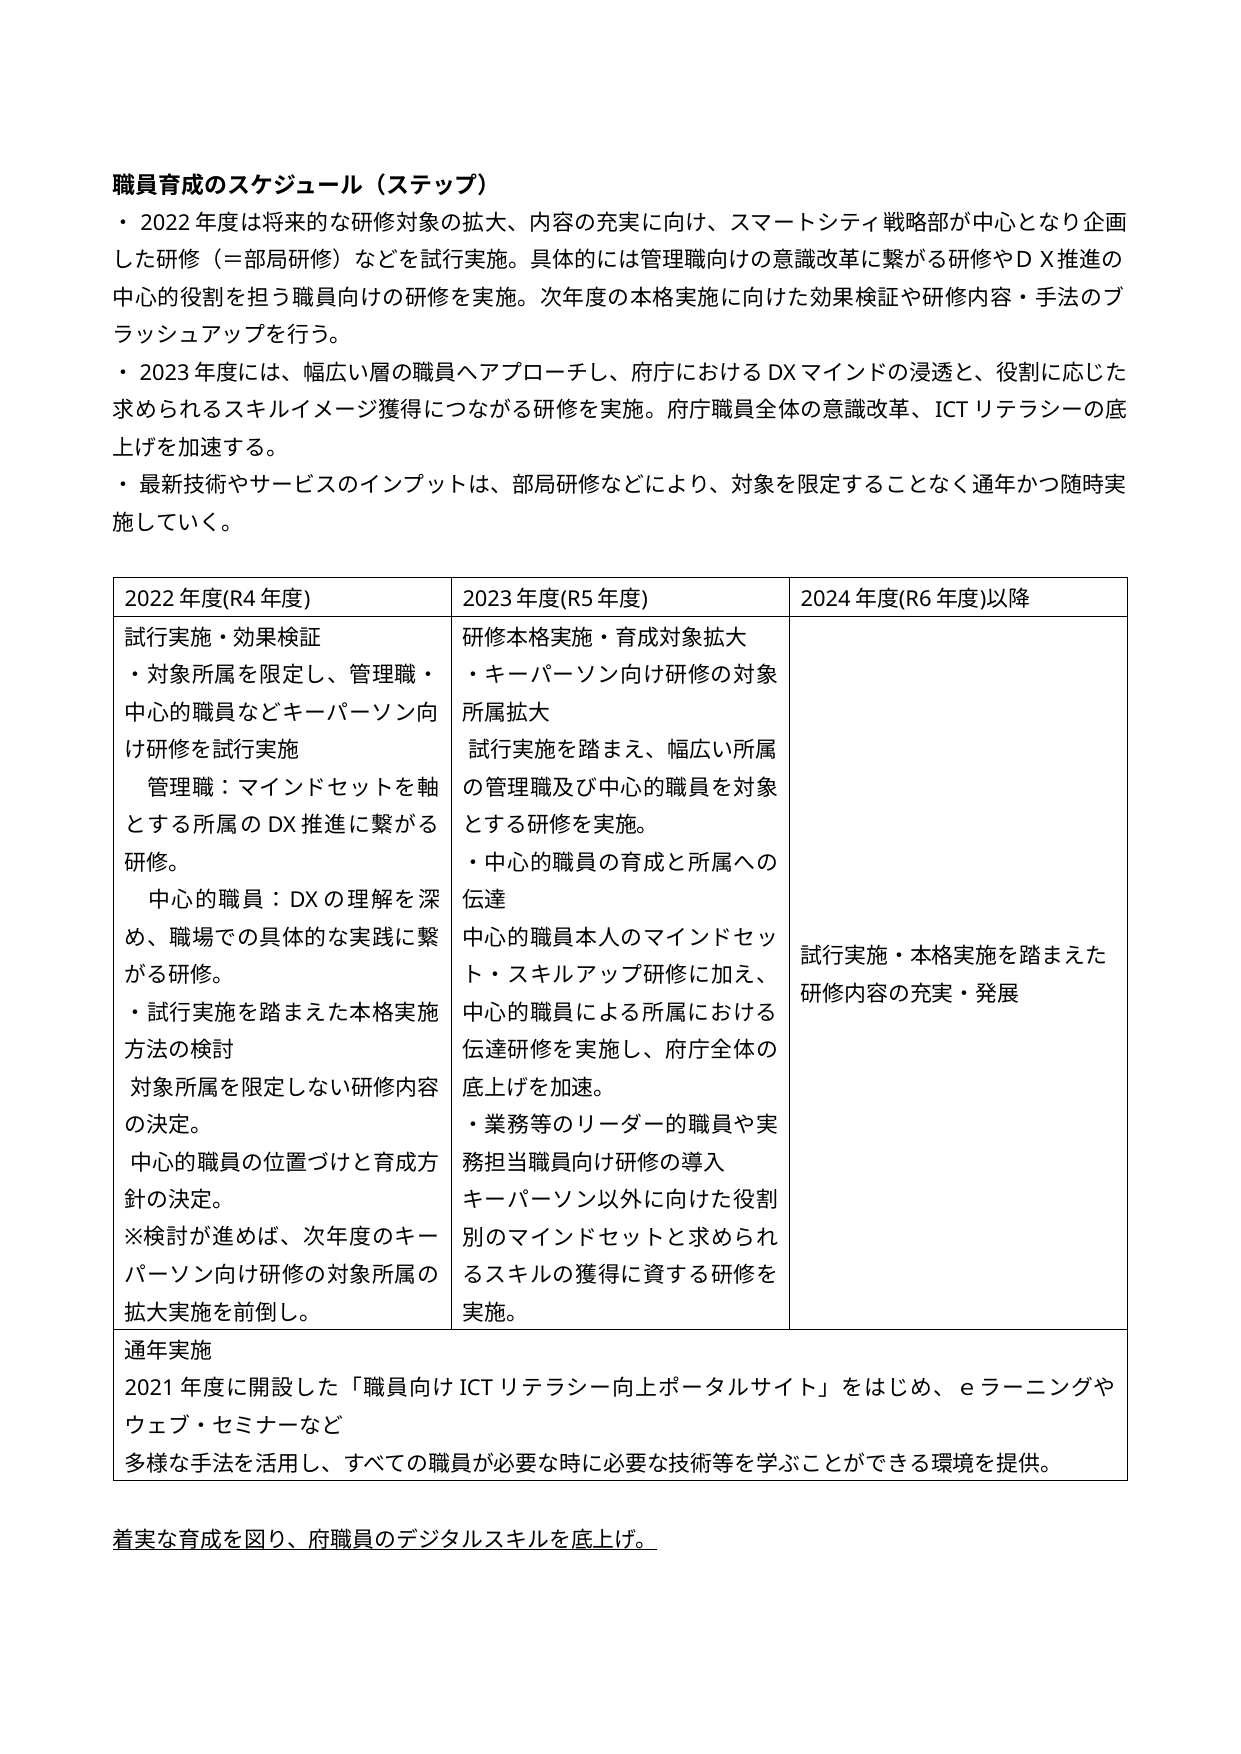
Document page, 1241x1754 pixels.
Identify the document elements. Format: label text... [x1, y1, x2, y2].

table_cell 試行実施・効果検証 ・対象所属を限定し、管理職・中心的職員などキーパーソン向け研修を試行実施 管理職：マインドセットを軸とする所属のDX推進に繋がる研修。 中心的職員：DXの理解を深め、職場での具体的な実践に繋がる研修。 ・試行実施を踏まえた本格実施方法の検討 対象所属を限定しない研修内容の決定。 中心的職員の位置づけと育成方針の決定。 ※検討が進めば、次年度のキーパーソン向け研修の対象所属の拡大実施を前倒し。 [114, 617, 451, 1329]
text 職員育成のスケジュール（ステップ） [113, 164, 1128, 202]
table_header 2024年度(R6年度)以降 [790, 578, 1127, 616]
text ・ 最新技術やサービスのインプットは、部局研修などにより、対象を限定することなく通年かつ随時実施していく。 [113, 464, 1128, 539]
table_header 2023年度(R5年度) [452, 578, 789, 616]
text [113, 1519, 1128, 1556]
table_header 2022年度(R4年度) [114, 578, 451, 616]
table_cell 研修本格実施・育成対象拡大 ・キーパーソン向け研修の対象所属拡大 試行実施を踏まえ、幅広い所属の管理職及び中心的職員を対象とする研修を実施。 ・中心的職員の育成と所属への伝達 中心的職員本人のマインドセット・スキルアップ研修に加え、中心的職員による所属における伝達研修を実施し、府庁全体の底上げを加速。 ・業務等のリーダー的職員や実務担当職員向け研修の導入 キーパーソン以外に向けた役割別のマインドセットと求められるスキルの獲得に資する研修を実施。 [452, 617, 789, 1329]
text ・ 2023年度には、幅広い層の職員へアプローチし、府庁におけるDXマインドの浸透と、役割に応じた求められるスキルイメージ獲得につながる研修を実施。府庁職員全体の意識改革、ICTリテラシーの底上げを加速する。 [113, 352, 1128, 464]
text ・ 2022年度は将来的な研修対象の拡大、内容の充実に向け、スマートシティ戦略部が中心となり企画した研修（＝部局研修）などを試行実施。具体的には管理職向けの意識改革に繋がる研修やＤＸ推進の中心的役割を担う職員向けの研修を実施。次年度の本格実施に向けた効果検証や研修内容・手法のブラッシュアップを行う。 [113, 202, 1128, 352]
table_cell 通年実施 2021年度に開設した「職員向けICTリテラシー向上ポータルサイト」をはじめ、ｅラーニングやウェブ・セミナーなど 多様な手法を活用し、すべての職員が必要な時に必要な技術等を学ぶことができる環境を提供。 [114, 1330, 1127, 1480]
table_cell 試行実施・本格実施を踏まえた 研修内容の充実・発展 [790, 617, 1127, 1329]
